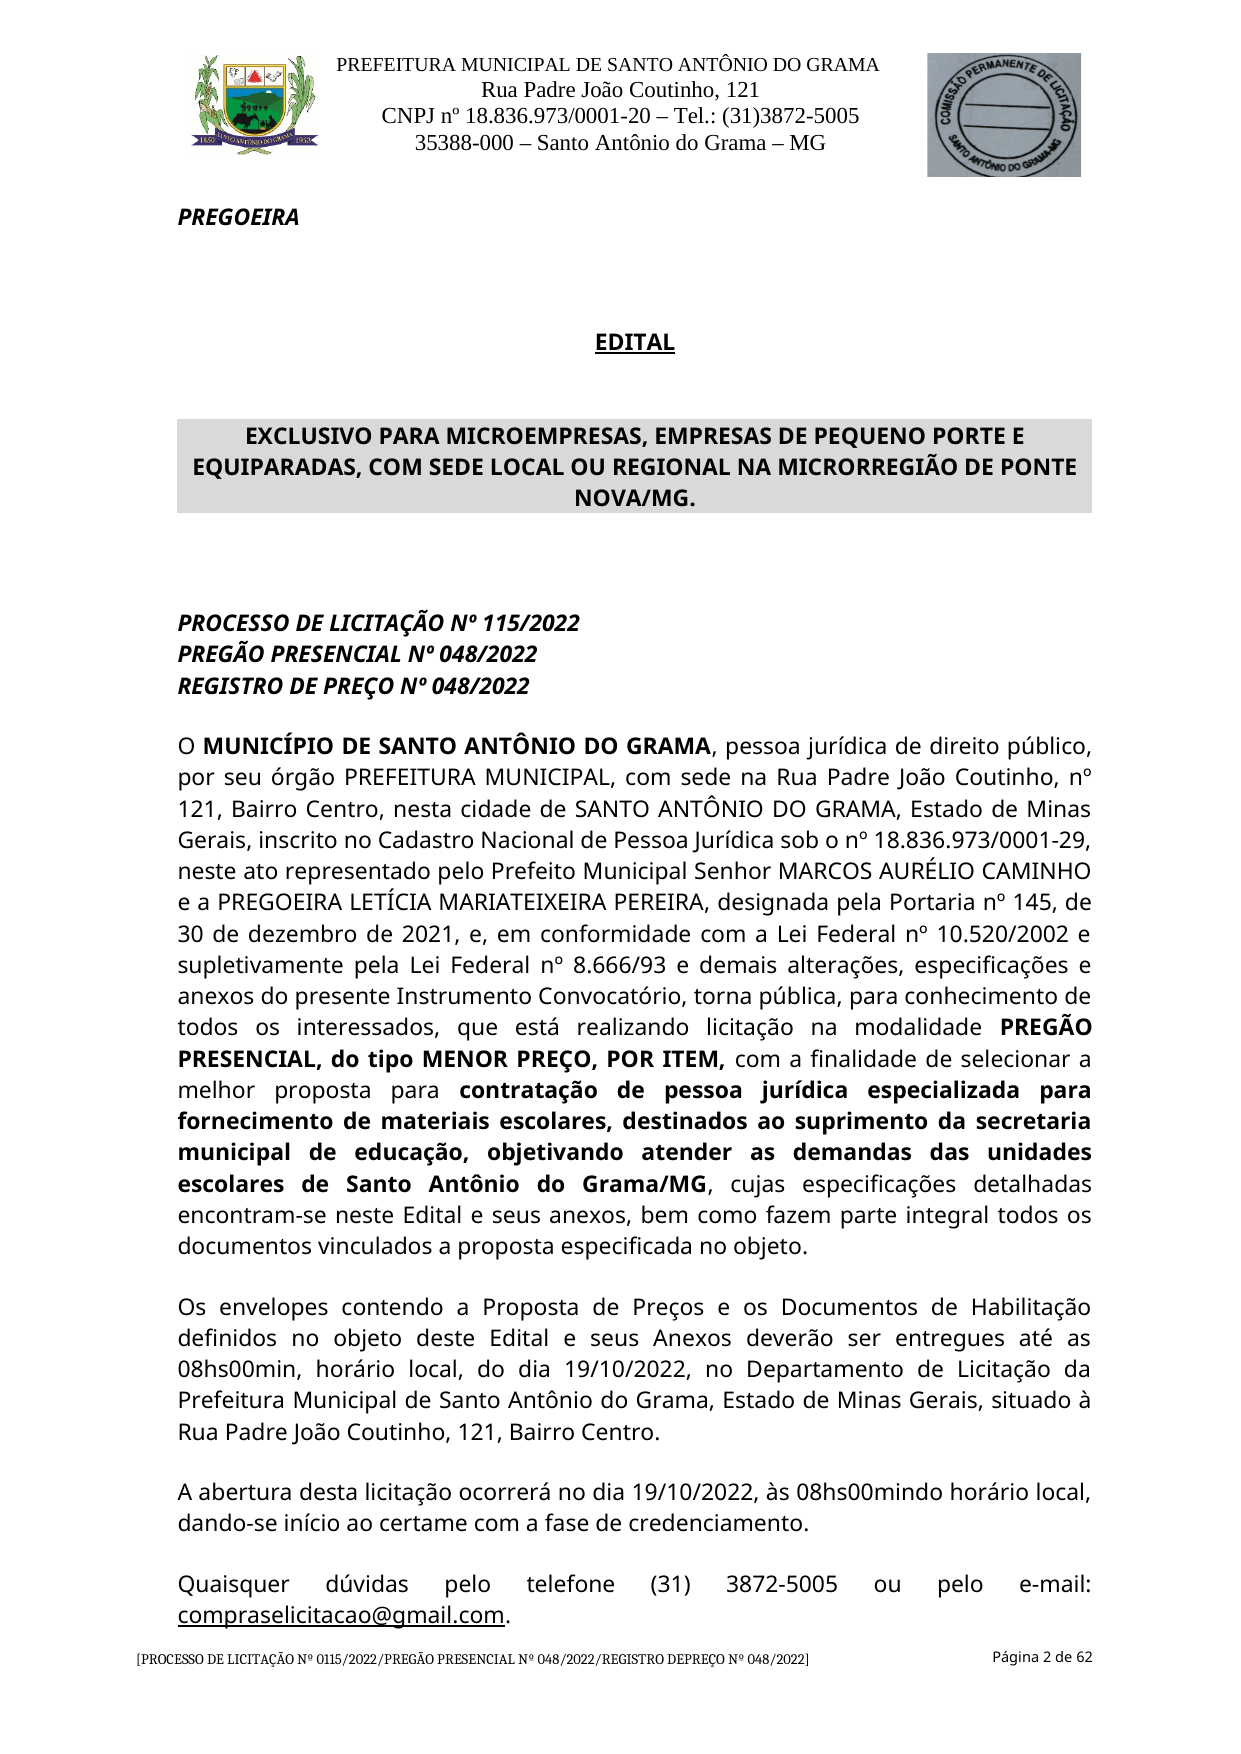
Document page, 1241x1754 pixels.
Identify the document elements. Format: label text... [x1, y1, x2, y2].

picture [190, 55, 319, 155]
text Quaisquer dúvidas pelo telefone (31) 3872-5005 ou pelo e-mail: compraselicitacao@gmail.com. [177, 1567, 1092, 1630]
text EDITAL [177, 326, 1092, 357]
text PREGÃO PRESENCIAL Nº 048/2022 [177, 638, 1092, 669]
text EXCLUSIVO PARA MICROEMPRESAS, EMPRESAS DE PEQUENO PORTE E EQUIPARADAS, COM SEDE LOCAL OU REGIONAL NA MICRORREGIÃO DE PONTE NOVA/MG. [177, 419, 1092, 513]
text O MUNICÍPIO DE SANTO ANTÔNIO DO GRAMA, pessoa jurídica de direito público, por seu órgão PREFEITURA MUNICIPAL, com sede na Rua Padre João Coutinho, nº 121, Bairro Centro, nesta cidade de SANTO ANTÔNIO DO GRAMA, Estado de Minas Gerais, inscrito no Cadastro Nacional de Pessoa Jurídica sob o nº 18.836.973/0001-29, neste ato representado pelo Prefeito Municipal Senhor MARCOS AURÉLIO CAMINHO e a PREGOEIRA LETÍCIA MARIATEIXEIRA PEREIRA, designada pela Portaria nº 145, de 30 de dezembro de 2021, e, em conformidade com a Lei Federal nº 10.520/2002 e supletivamente pela Lei Federal nº 8.666/93 e demais alterações, especificações e anexos do presente Instrumento Convocatório, torna pública, para conhecimento de todos os interessados, que está realizando licitação na modalidade PREGÃO PRESENCIAL, do tipo MENOR PREÇO, POR ITEM, com a finalidade de selecionar a melhor proposta para contratação de pessoa jurídica especializada para fornecimento de materiais escolares, destinados ao suprimento da secretaria municipal de educação, objetivando atender as demandas das unidades escolares de Santo Antônio do Grama/MG, cujas especificações detalhadas encontram-se neste Edital e seus anexos, bem como fazem parte integral todos os documentos vinculados a proposta especificada no objeto. [177, 730, 1092, 1261]
picture [927, 53, 1082, 177]
text A abertura desta licitação ocorrerá no dia 19/10/2022, às 08hs00mindo horário local, dando-se início ao certame com a fase de credenciamento. [177, 1476, 1092, 1538]
text Os envelopes contendo a Proposta de Preços e os Documentos de Habilitação definidos no objeto deste Edital e seus Anexos deverão ser entregues até as 08hs00min, horário local, do dia 19/10/2022, no Departamento de Licitação da Prefeitura Municipal de Santo Antônio do Grama, Estado de Minas Gerais, situado à Rua Padre João Coutinho, 121, Bairro Centro. [177, 1290, 1092, 1447]
text REGISTRO DE PREÇO Nº 048/2022 [177, 669, 1092, 701]
text PREGOEIRA [177, 201, 1092, 232]
text PROCESSO DE LICITAÇÃO Nº 115/2022 [177, 607, 1092, 638]
